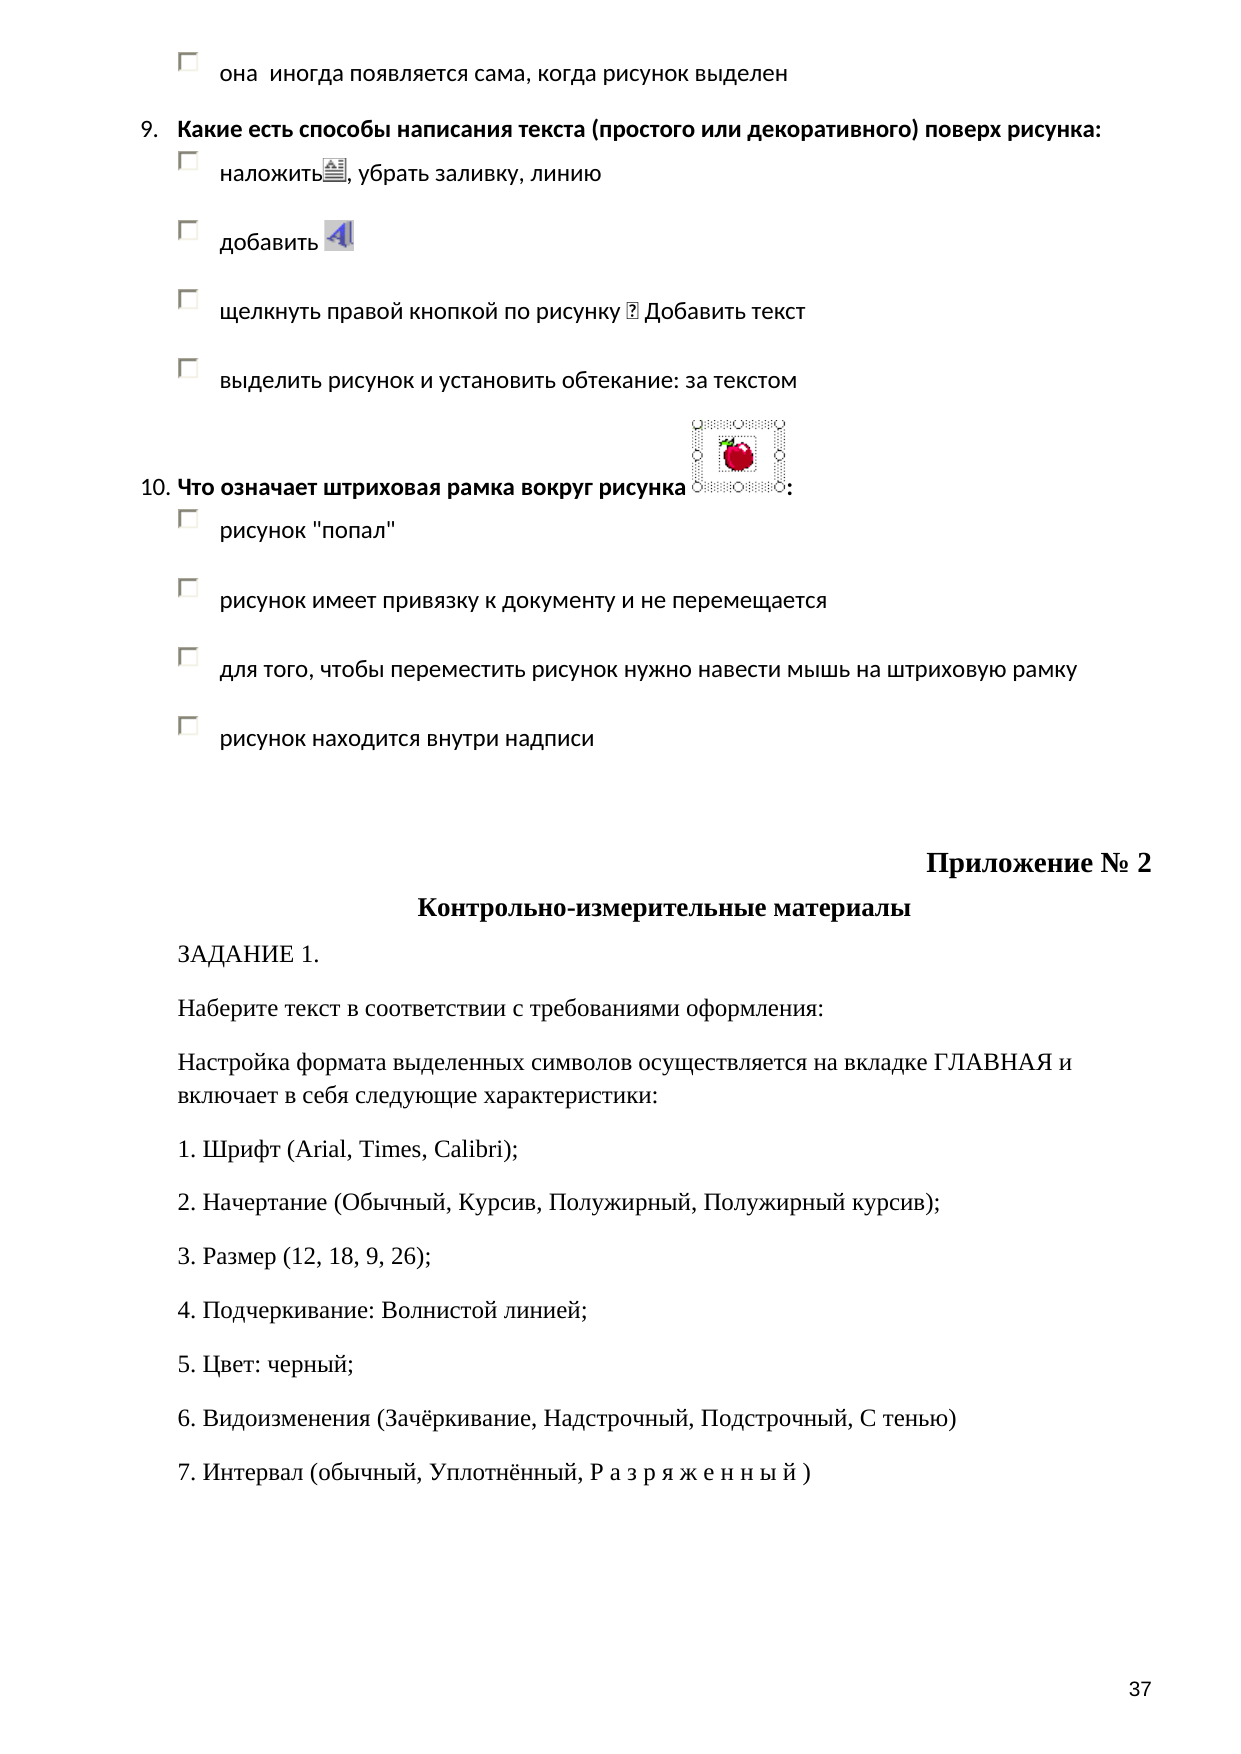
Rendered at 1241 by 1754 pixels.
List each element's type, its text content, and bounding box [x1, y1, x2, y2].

text Приложение № 2 [177, 845, 1152, 878]
text 2. Начертание (Обычный, Курсив, Полужирный, Полужирный курсив); [177, 1187, 1152, 1216]
text рисунок имеет привязку к документу и не перемещается [177, 571, 1152, 614]
text ЗАДАНИЕ 1. [177, 939, 1152, 968]
text рисунок "попал" [177, 501, 1152, 545]
text наложить, убрать заливку, линию [177, 144, 1152, 188]
text 6. Видоизменения (Зачёркивание, Надстрочный, Подстрочный, С тенью) [177, 1403, 1152, 1432]
text Настройка формата выделенных символов осуществляется на вкладке ГЛАВНАЯ и включает в себя следующие характеристики: [177, 1047, 1152, 1108]
list Что означает штриховая рамка вокруг рисунка : [140, 420, 1152, 501]
text выделить рисунок и установить обтекание: за текстом [177, 351, 1152, 395]
text Наберите текст в соответствии с требованиями оформления: [177, 993, 1152, 1022]
text добавить [177, 213, 1152, 257]
text 3. Размер (12, 18, 9, 26); [177, 1241, 1152, 1270]
text щелкнуть правой кнопкой по рисунку  Добавить текст [177, 282, 1152, 326]
text 5. Цвет: черный; [177, 1349, 1152, 1378]
text 7. Интервал (обычный, Уплотнённый, Р а з р я ж е н н ы й ) [177, 1457, 1152, 1486]
list Какие есть способы написания текста (простого или декоративного) поверх рисунка: [140, 113, 1152, 144]
picture [322, 158, 347, 182]
text рисунок находится внутри надписи [177, 709, 1152, 752]
text Контрольно-измерительные материалы [177, 891, 1152, 922]
text для того, чтобы переместить рисунок нужно навести мышь на штриховую рамку [177, 639, 1152, 683]
text она иногда появляется сама, когда рисунок выделен [177, 44, 1152, 88]
picture [324, 220, 354, 251]
text 1. Шрифт (Arial, Times, Calibri); [177, 1134, 1152, 1162]
picture [692, 420, 787, 496]
text 4. Подчеркивание: Волнистой линией; [177, 1295, 1152, 1324]
